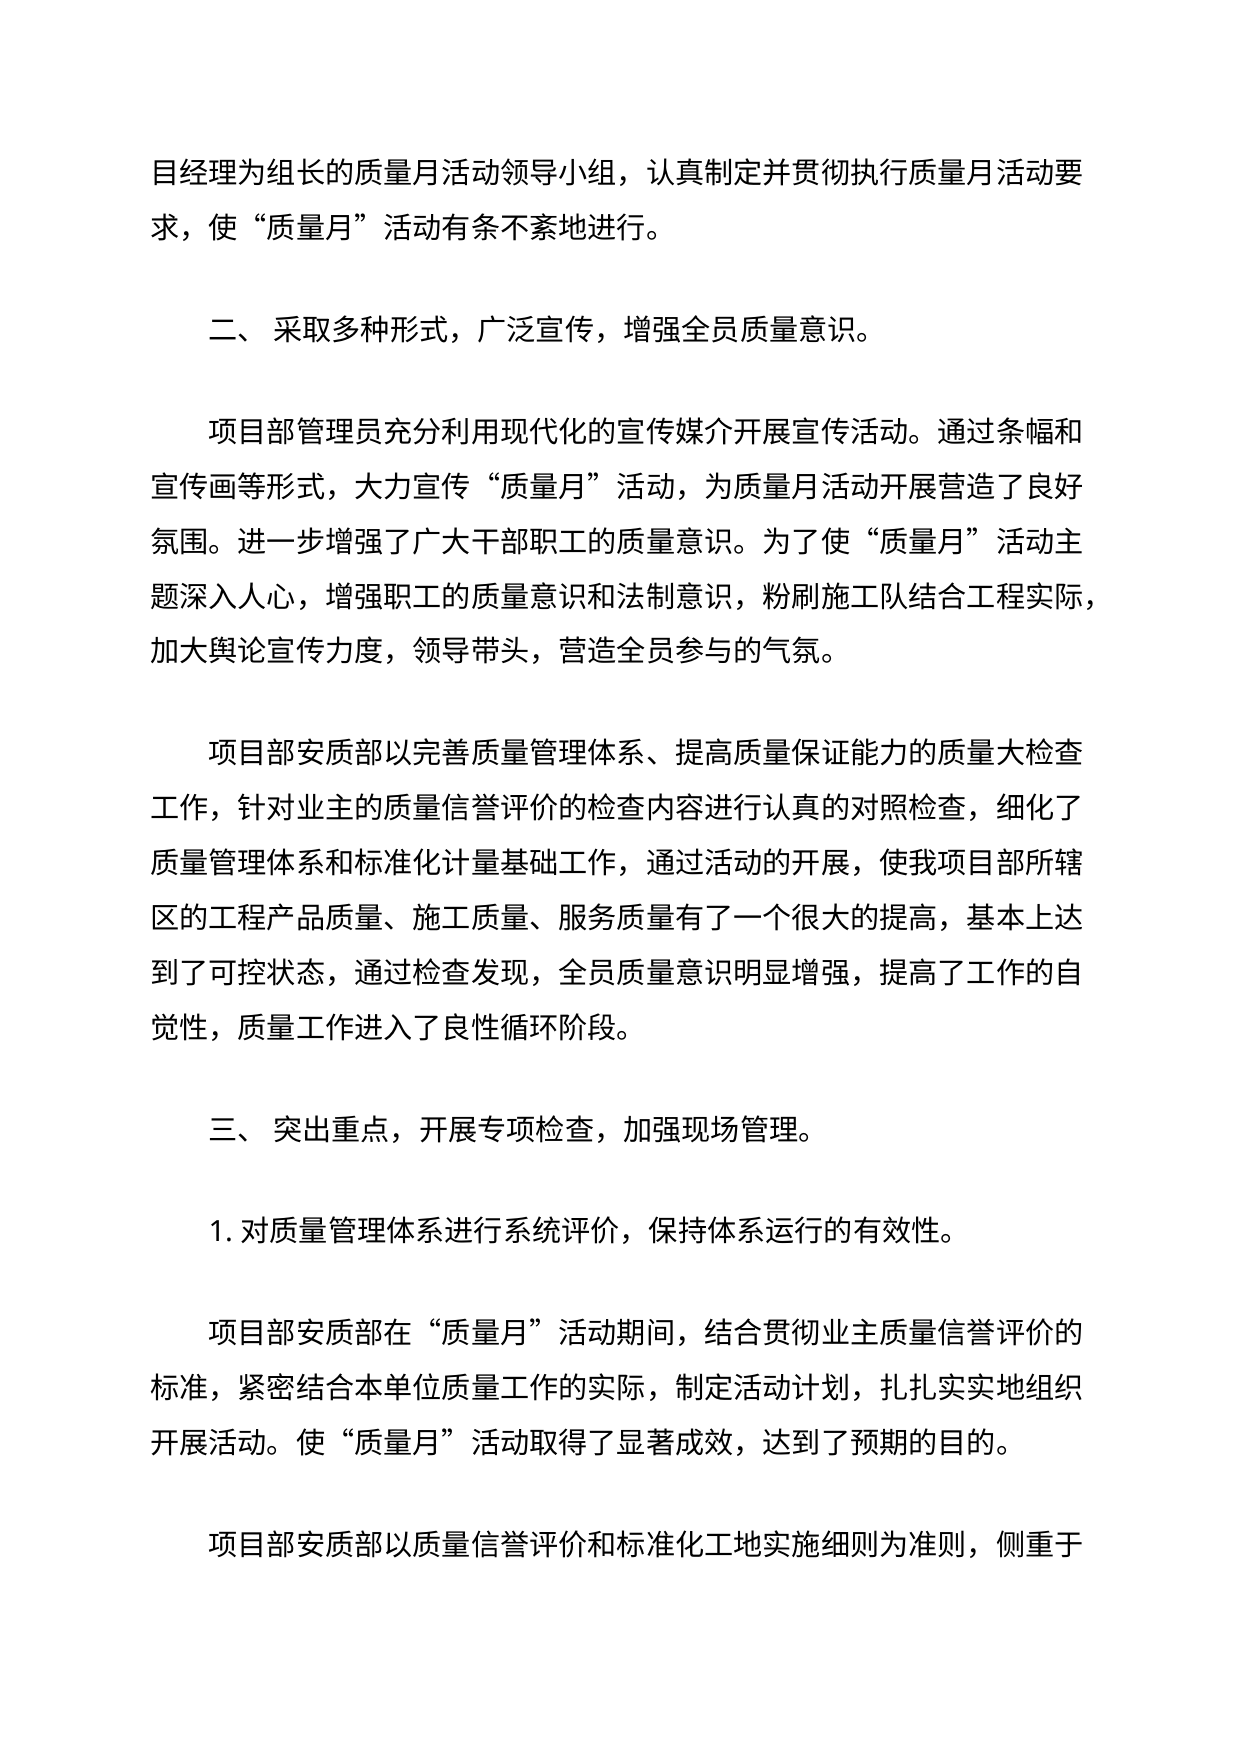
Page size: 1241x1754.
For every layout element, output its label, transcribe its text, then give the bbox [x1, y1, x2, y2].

text 三、 突出重点，开展专项检查，加强现场管理。 [150, 1106, 1090, 1148]
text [150, 1521, 1090, 1564]
text 项目部管理员充分利用现代化的宣传媒介开展宣传活动。通过条幅和宣传画等形式，大力宣传“质量月”活动，为质量月活动开展营造了良好氛围。进一步增强了广大干部职工的质量意识。为了使“质量月”活动主题深入人心，增强职工的质量意识和法制意识，粉刷施工队结合工程实际，加大舆论宣传力度，领导带头，营造全员参与的气氛。 [150, 408, 1090, 670]
text 项目部安质部以完善质量管理体系、提高质量保证能力的质量大检查工作，针对业主的质量信誉评价的检查内容进行认真的对照检查，细化了质量管理体系和标准化计量基础工作，通过活动的开展，使我项目部所辖区的工程产品质量、施工质量、服务质量有了一个很大的提高，基本上达到了可控状态，通过检查发现，全员质量意识明显增强，提高了工作的自觉性，质量工作进入了良性循环阶段。 [150, 730, 1090, 1047]
text 项目部安质部在“质量月”活动期间，结合贯彻业主质量信誉评价的标准，紧密结合本单位质量工作的实际，制定活动计划，扎扎实实地组织开展活动。使“质量月”活动取得了显著成效，达到了预期的目的。 [150, 1310, 1090, 1462]
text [150, 150, 1090, 247]
text 1. 对质量管理体系进行系统评价，保持体系运行的有效性。 [150, 1208, 1090, 1250]
text 二、 采取多种形式，广泛宣传，增强全员质量意识。 [150, 307, 1090, 349]
